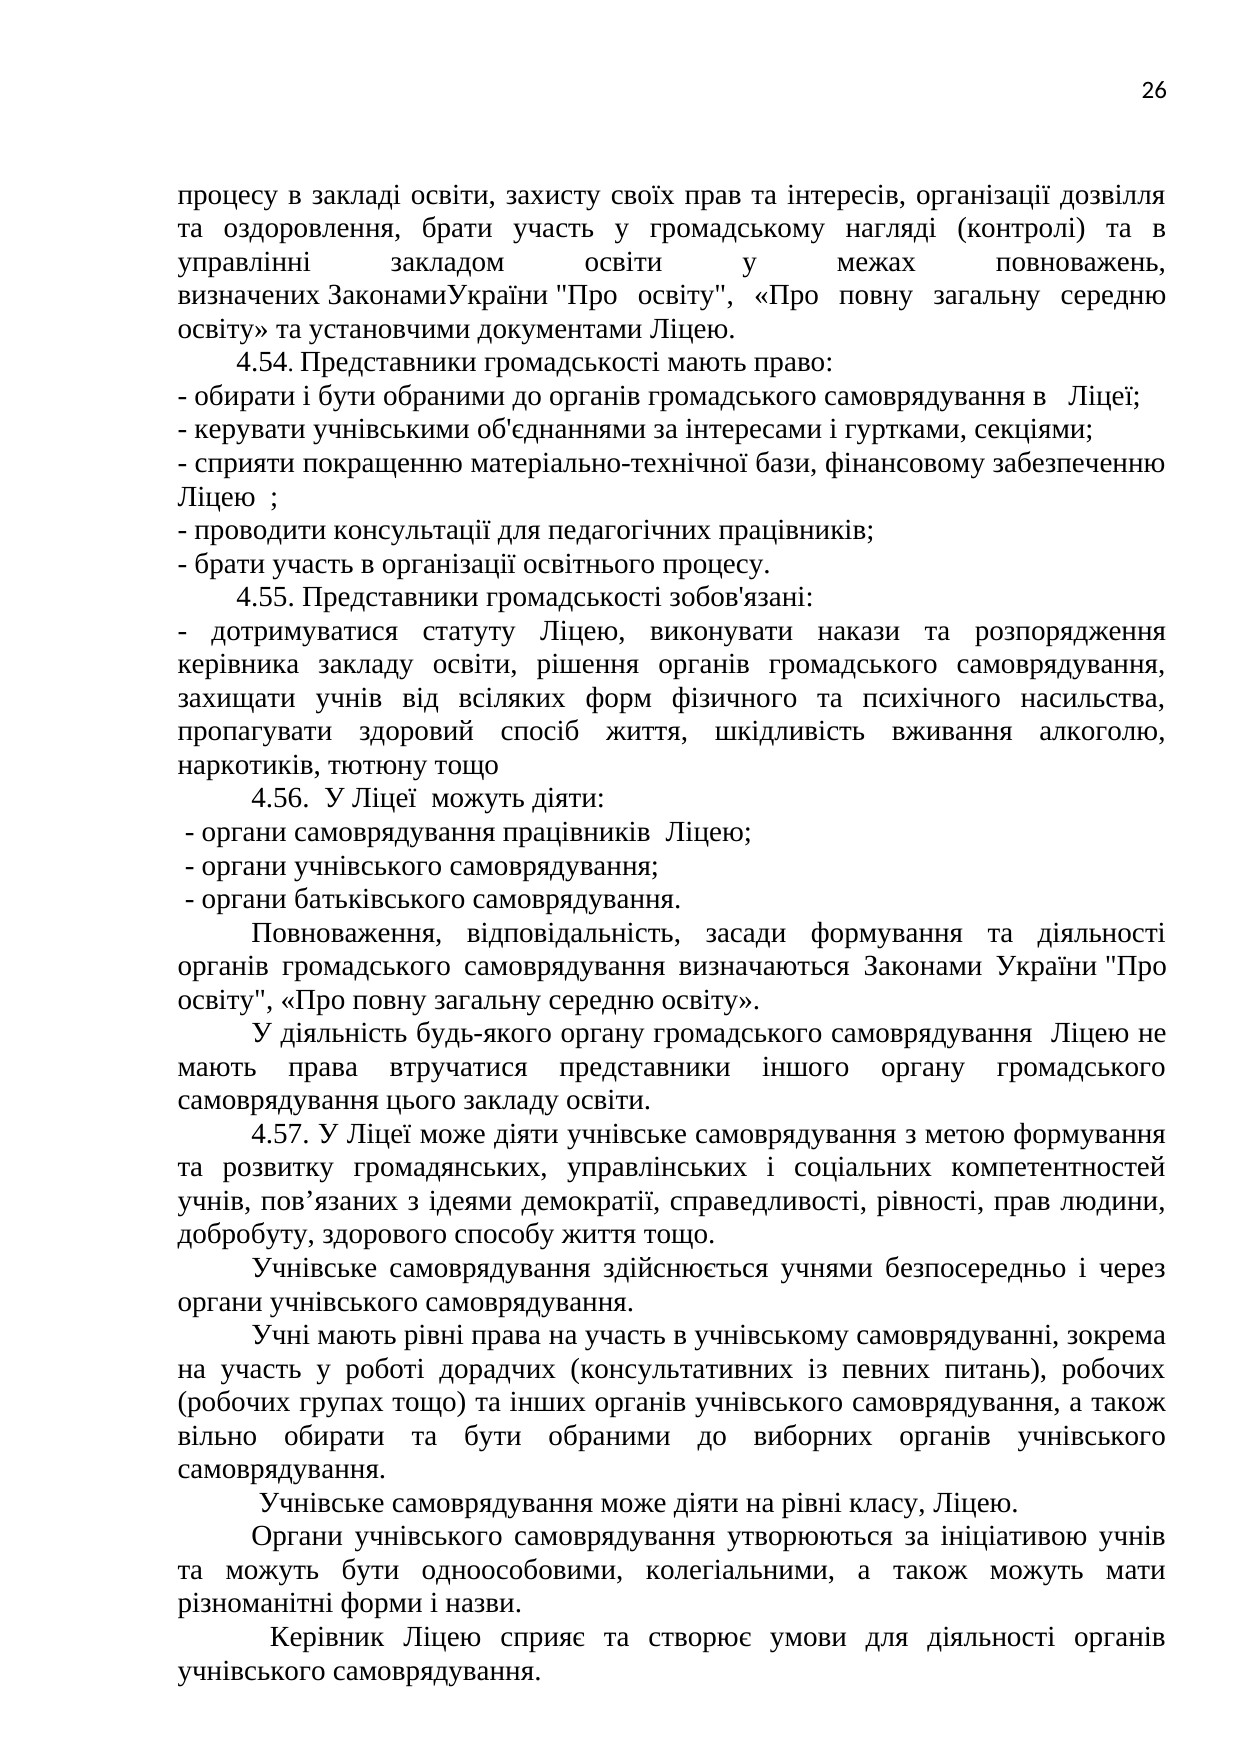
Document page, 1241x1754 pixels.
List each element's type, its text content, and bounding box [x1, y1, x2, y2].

text - обирати і бути обраними до органів громадського самоврядування в Ліцеї; [177, 378, 1167, 412]
text Повноваження, відповідальність, засади формування та діяльності органів громадського самоврядування визначаються Законами України "Про освіту", «Про повну загальну середню освіту». [177, 915, 1167, 1015]
text - брати участь в організації освітнього процесу. [177, 546, 1167, 579]
text 4.54. Представники громадськості мають право: [236, 344, 1167, 378]
text Учнівське самоврядування може діяти на рівні класу, Ліцею. [177, 1485, 1167, 1518]
text - проводити консультації для педагогічних працівників; [177, 512, 1167, 546]
text Учнівське самоврядування здійснюється учнями безпосередньо і через органи учнівського самоврядування. [177, 1250, 1167, 1317]
text - дотримуватися статуту Ліцею, виконувати накази та розпорядження керівника закладу освіти, рішення органів громадського самоврядування, захищати учнів від всіляких форм фізичного та психічного насильства, пропагувати здоровий спосіб життя, шкідливість вживання алкоголю, наркотиків, тютюну тощо [177, 613, 1167, 781]
text У діяльність будь-якого органу громадського самоврядування Ліцею не мають права втручатися представники іншого органу громадського самоврядування цього закладу освіти. [177, 1015, 1167, 1116]
text 4.57. У Ліцеї може діяти учнівське самоврядування з метою формування та розвитку громадянських, управлінських і соціальних компетентностей учнів, пов’язаних з ідеями демократії, справедливості, рівності, прав людини, добробуту, здорового способу життя тощо. [177, 1116, 1167, 1250]
text - органи батьківського самоврядування. [177, 881, 1167, 915]
text Керівник Ліцею сприяє та створює умови для діяльності органів учнівського самоврядування. [177, 1619, 1167, 1686]
text - органи самоврядування працівників Ліцею; [177, 814, 1167, 848]
text - сприяти покращенню матеріально-технічної бази, фінансовому забезпеченню Ліцею ; [177, 445, 1167, 512]
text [177, 177, 1167, 344]
text Органи учнівського самоврядування утворюються за ініціативою учнів та можуть бути одноособовими, колегіальними, а також можуть мати різноманітні форми і назви. [177, 1518, 1167, 1619]
text 4.55. Представники громадськості зобов'язані: [236, 579, 1167, 613]
text - керувати учнівськими об'єднаннями за інтересами і гуртками, секціями; [177, 412, 1167, 445]
text 4.56. У Ліцеї можуть діяти: [177, 781, 1167, 814]
text Учні мають рівні права на участь в учнівському самоврядуванні, зокрема на участь у роботі дорадчих (консультативних із певних питань), робочих (робочих групах тощо) та інших органів учнівського самоврядування, а також вільно обирати та бути обраними до виборних органів учнівського самоврядування. [177, 1317, 1167, 1485]
text - органи учнівського самоврядування; [177, 848, 1167, 881]
